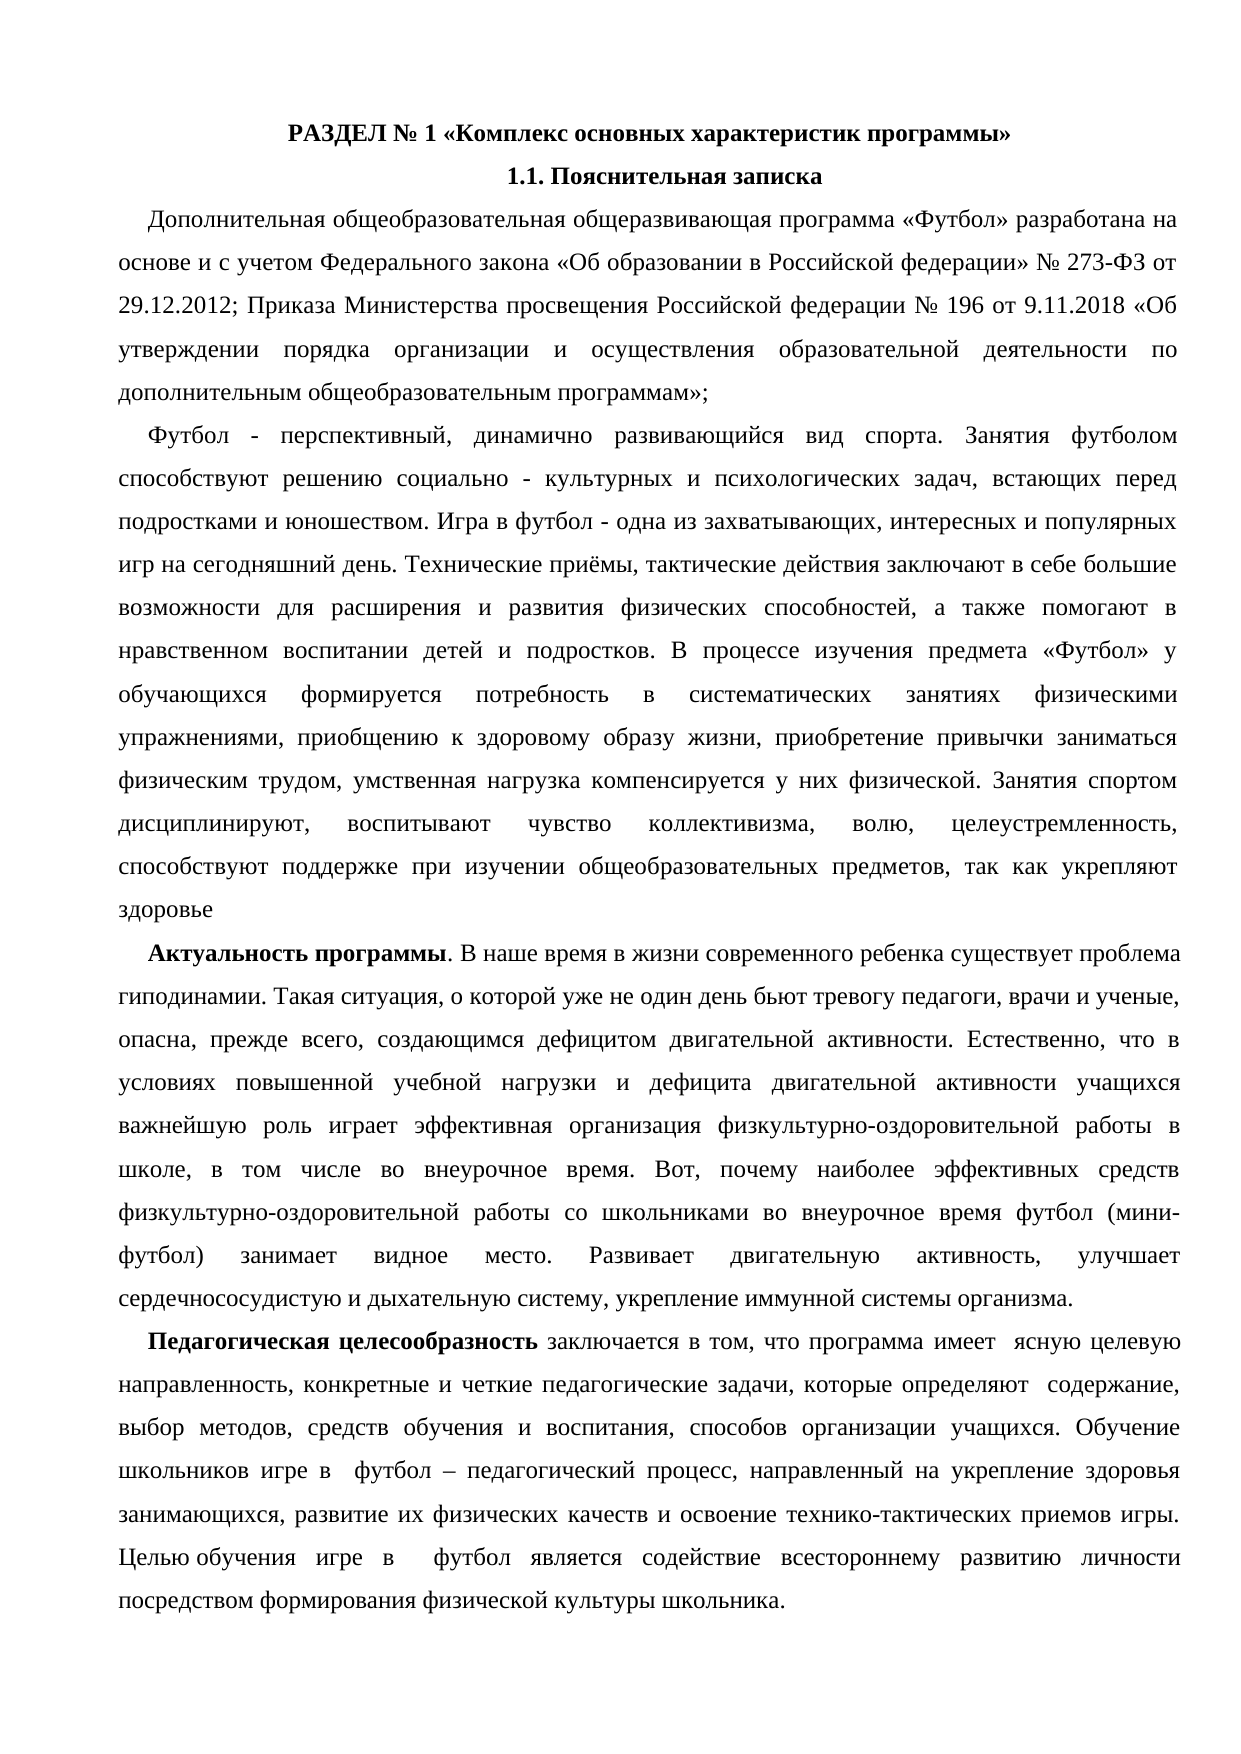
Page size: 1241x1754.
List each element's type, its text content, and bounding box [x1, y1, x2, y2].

text Дополнительная общеобразовательная общеразвивающая программа «Футбол» разработана на основе и с учетом Федерального закона «Об образовании в Российской федерации» № 273-ФЗ от 29.12.2012; Приказа Министерства просвещения Российской федерации № 196 от 9.11.2018 «Об утверждении порядка организации и осуществления образовательной деятельности по дополнительным общеобразовательным программам»; [118, 204, 1179, 406]
text Педагогическая целесообразность заключается в том, что программа имеет ясную целевую направленность, конкретные и четкие педагогические задачи, которые определяют содержание, выбор методов, средств обучения и воспитания, способов организации учащихся. Обучение школьников игре в футбол – педагогический процесс, направленный на укрепление здоровья занимающихся, развитие их физических качеств и освоение технико-тактических приемов игры. Целью обучения игре в футбол является содействие всестороннему развитию личности посредством формирования физической культуры школьника. [118, 1326, 1181, 1614]
text Актуальность программы. В наше время в жизни современного ребенка существует проблема гиподинамии. Такая ситуация, о которой уже не один день бьют тревогу педагоги, врачи и ученые, опасна, прежде всего, создающимся дефицитом двигательной активности. Естественно, что в условиях повышенной учебной нагрузки и дефицита двигательной активности учащихся важнейшую роль играет эффективная организация физкультурно-оздоровительной работы в школе, в том числе во внеурочное время. Вот, почему наиболее эффективных средств физкультурно-оздоровительной работы со школьниками во внеурочное время футбол (мини-футбол) занимает видное место. Развивает двигательную активность, улучшает сердечнососудистую и дыхательную систему, укрепление иммунной системы организма. [118, 938, 1181, 1312]
text Футбол - перспективный, динамично развивающийся вид спорта. Занятия футболом способствуют решению социально - культурных и психологических задач, встающих перед подростками и юношеством. Игра в футбол - одна из захватывающих, интересных и популярных игр на сегодняшний день. Технические приёмы, тактические действия заключают в себе большие возможности для расширения и развития физических способностей, а также помогают в нравственном воспитании детей и подростков. В процессе изучения предмета «Футбол» у обучающихся формируется потребность в систематических занятиях физическими упражнениями, приобщению к здоровому образу жизни, приобретение привычки заниматься физическим трудом, умственная нагрузка компенсируется у них физической. Занятия спортом дисциплинируют, воспитывают чувство коллективизма, волю, целеустремленность, способствуют поддержке при изучении общеобразовательных предметов, так как укрепляют здоровье [118, 420, 1179, 923]
text РАЗДЕЛ № 1 «Комплекс основных характеристик программы» [118, 118, 1181, 147]
text 1.1. Пояснительная записка [118, 161, 1181, 190]
